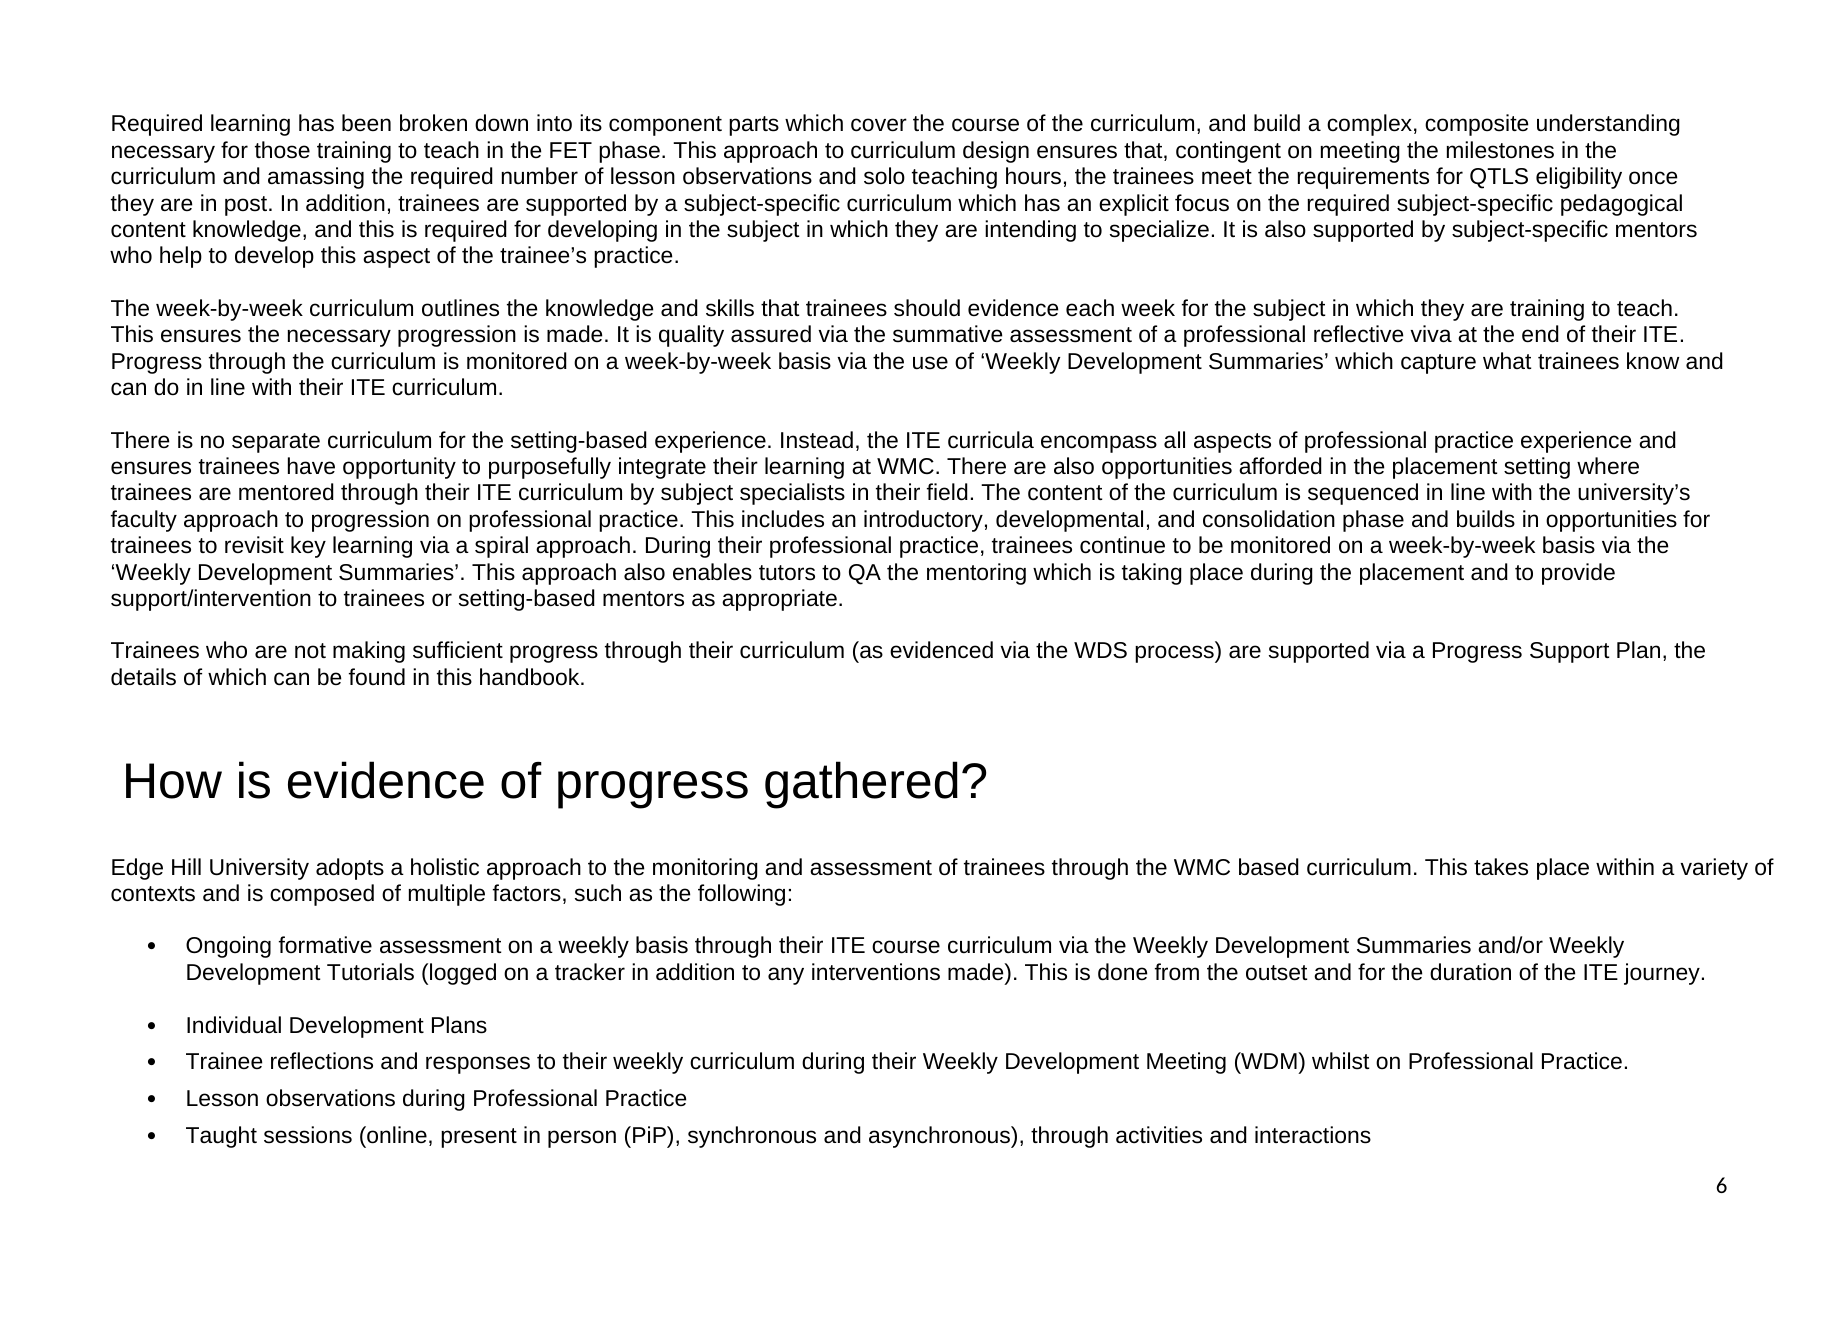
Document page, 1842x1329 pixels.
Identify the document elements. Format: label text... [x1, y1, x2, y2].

text There is no separate curriculum for the setting-based experience. Instead, the ITE curricula encompass all aspects of professional practice experience and ensures trainees have opportunity to purposefully integrate their learning at WMC. There are also opportunities afforded in the placement setting where trainees are mentored through their ITE curriculum by subject specialists in their field. The content of the curriculum is sequenced in line with the university’s faculty approach to progression on professional practice. This includes an introductory, developmental, and consolidation phase and builds in opportunities for trainees to revisit key learning via a spiral approach. During their professional practice, trainees continue to be monitored on a week-by-week basis via the ‘Weekly Development Summaries’. This approach also enables tutors to QA the mentoring which is taking place during the placement and to provide support/intervention to trainees or setting-based mentors as appropriate. [110, 427, 1727, 611]
list Taught sessions (online, present in person (PiP), synchronous and asynchronous), through activities and interactions [148, 1122, 1727, 1148]
list Lesson observations during Professional Practice [148, 1085, 1727, 1111]
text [110, 110, 1727, 268]
subtitle How is evidence of progress gathered? [122, 751, 1727, 808]
text Trainees who are not making sufficient progress through their curriculum (as evidenced via the WDS process) are supported via a Progress Support Plan, the details of which can be found in this handbook. [110, 637, 1727, 690]
list Ongoing formative assessment on a weekly basis through their ITE course curriculum via the Weekly Development Summaries and/or Weekly Development Tutorials (logged on a tracker in addition to any interventions made). This is done from the outset and for the duration of the ITE journey. [148, 932, 1727, 985]
list Trainee reflections and responses to their weekly curriculum during their Weekly Development Meeting (WDM) whilst on Professional Practice. [148, 1048, 1727, 1075]
text The week-by-week curriculum outlines the knowledge and skills that trainees should evidence each week for the subject in which they are training to teach. This ensures the necessary progression is made. It is quality assured via the summative assessment of a professional reflective viva at the end of their ITE. Progress through the curriculum is monitored on a week-by-week basis via the use of ‘Weekly Development Summaries’ which capture what trainees know and can do in line with their ITE curriculum. [110, 295, 1727, 400]
list Individual Development Plans [148, 1012, 1727, 1038]
text Edge Hill University adopts a holistic approach to the monitoring and assessment of trainees through the WMC based curriculum. This takes place within a variety of contexts and is composed of multiple factors, such as the following: [110, 853, 1777, 906]
